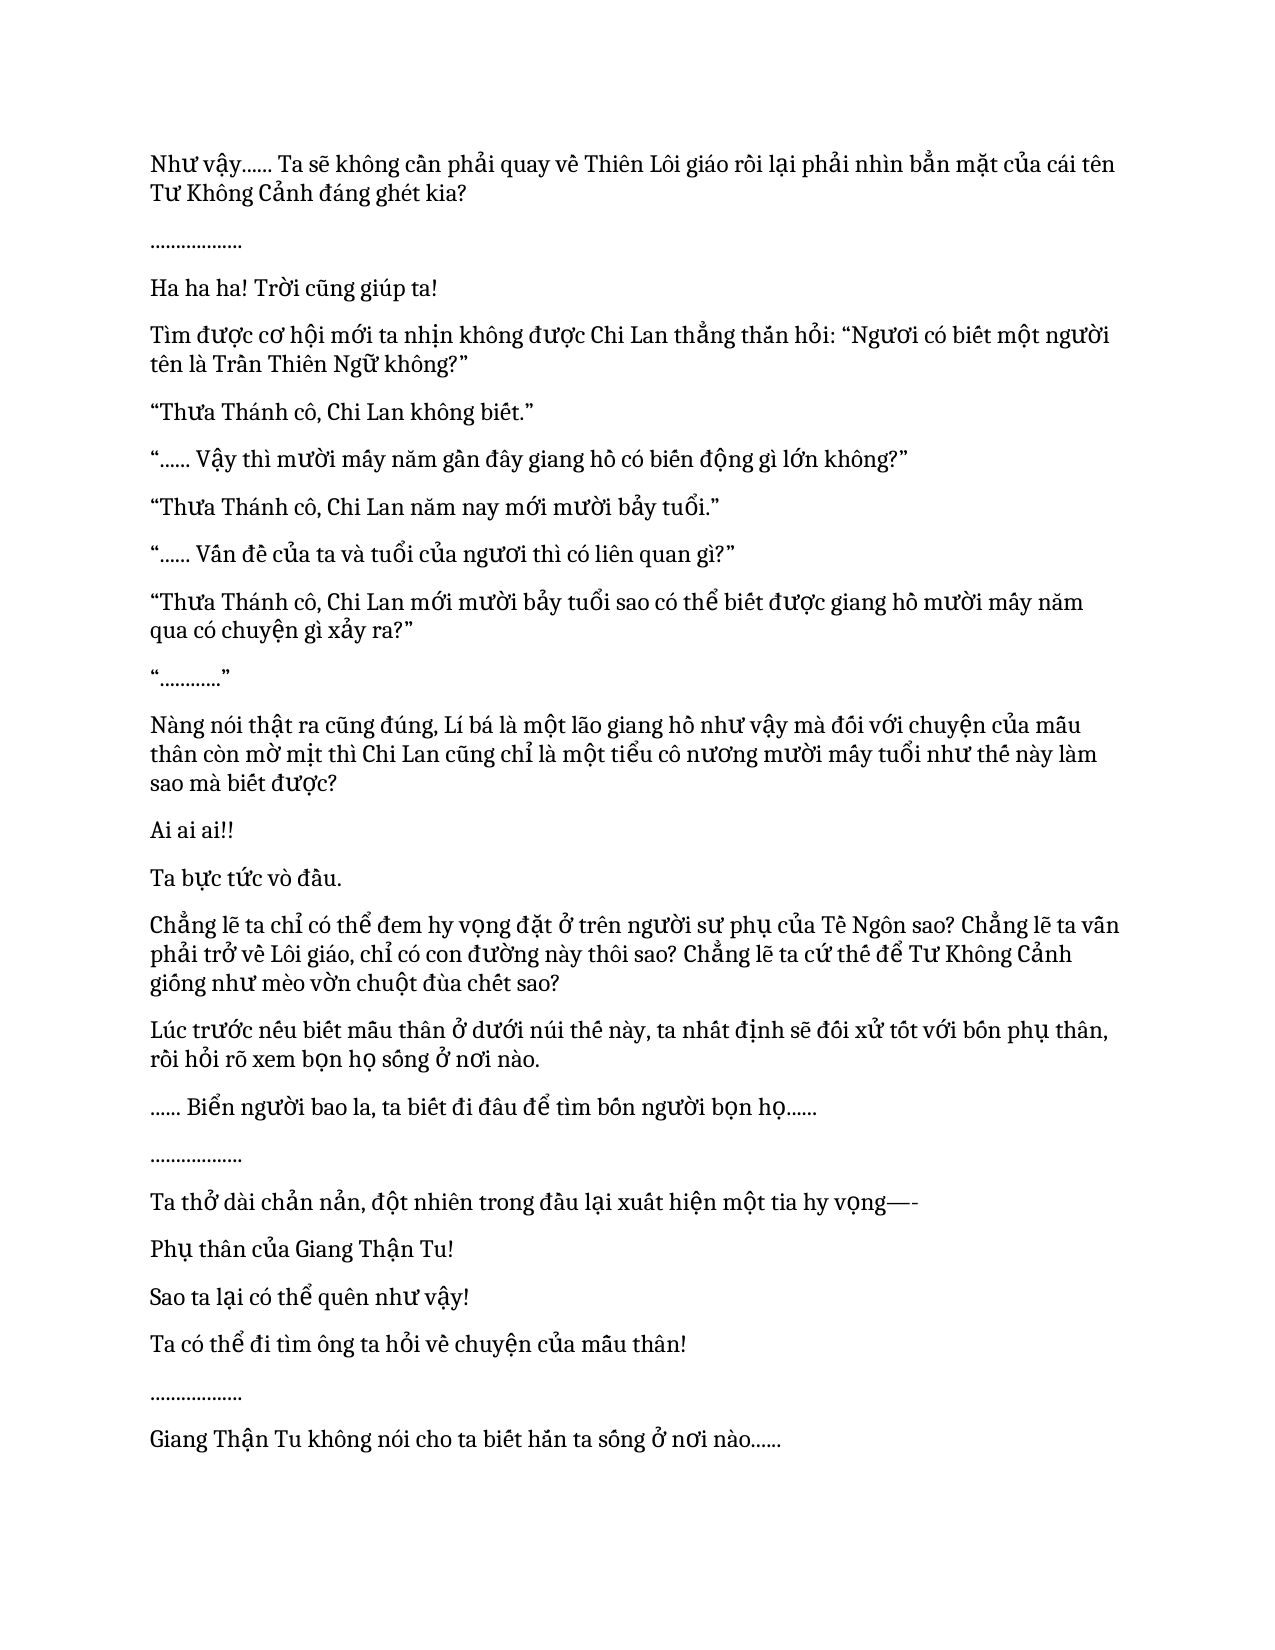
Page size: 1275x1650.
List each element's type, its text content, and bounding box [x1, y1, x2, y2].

text Sao ta lại có thể quên như vậy! [150, 1282, 1125, 1311]
text “Thưa Thánh cô, Chi Lan mới mười bảy tuổi sao có thể biết được giang hồ mười mấy năm qua có chuyện gì xảy ra?” [150, 587, 1125, 645]
text Tìm được cơ hội mới ta nhịn không được Chi Lan thẳng thắn hỏi: “Ngươi có biết một người tên là Trần Thiên Ngữ không?” [150, 321, 1125, 379]
text Ta có thể đi tìm ông ta hỏi về chuyện của mẫu thân! [150, 1330, 1125, 1359]
text “............” [150, 664, 1125, 692]
text “Thưa Thánh cô, Chi Lan không biết.” [150, 397, 1125, 426]
text Giang Thận Tu không nói cho ta biết hắn ta sống ở nơi nào...... [150, 1425, 1125, 1454]
text “Thưa Thánh cô, Chi Lan năm nay mới mười bảy tuổi.” [150, 492, 1125, 521]
text Như vậy...... Ta sẽ không cần phải quay về Thiên Lôi giáo rồi lại phải nhìn bẳn mặt của cái tên Tư Không Cảnh đáng ghét kia? [150, 150, 1125, 207]
text Ai ai ai!! [150, 816, 1125, 845]
text .................. [150, 226, 1125, 255]
text Chẳng lẽ ta chỉ có thể đem hy vọng đặt ở trên người sư phụ của Tề Ngôn sao? Chẳng lẽ ta vẫn phải trở về Lôi giáo, chỉ có con đường này thôi sao? Chẳng lẽ ta cứ thế để Tư Không Cảnh giống như mèo vờn chuột đùa chết sao? [150, 911, 1125, 997]
text Ta thở dài chản nản, đột nhiên trong đầu lại xuất hiện một tia hy vọng—- [150, 1187, 1125, 1216]
text .................. [150, 1377, 1125, 1406]
text Phụ thân của Giang Thận Tu! [150, 1235, 1125, 1264]
text Ta bực tức vò đầu. [150, 864, 1125, 892]
text Ha ha ha! Trời cũng giúp ta! [150, 274, 1125, 302]
text Lúc trước nếu biết mẫu thân ở dưới núi thế này, ta nhất định sẽ đối xử tốt với bốn phụ thân, rồi hỏi rõ xem bọn họ sống ở nơi nào. [150, 1016, 1125, 1074]
text “...... Vậy thì mười mấy năm gần đây giang hồ có biến động gì lớn không?” [150, 445, 1125, 474]
text ...... Biển người bao la, ta biết đi đâu để tìm bốn người bọn họ...... [150, 1092, 1125, 1121]
text Nàng nói thật ra cũng đúng, Lí bá là một lão giang hồ như vậy mà đối với chuyện của mẫu thân còn mờ mịt thì Chi Lan cũng chỉ là một tiểu cô nương mười mấy tuổi như thế này làm sao mà biết được? [150, 711, 1125, 797]
text .................. [150, 1140, 1125, 1169]
text “...... Vấn đề của ta và tuổi của ngươi thì có liên quan gì?” [150, 540, 1125, 569]
